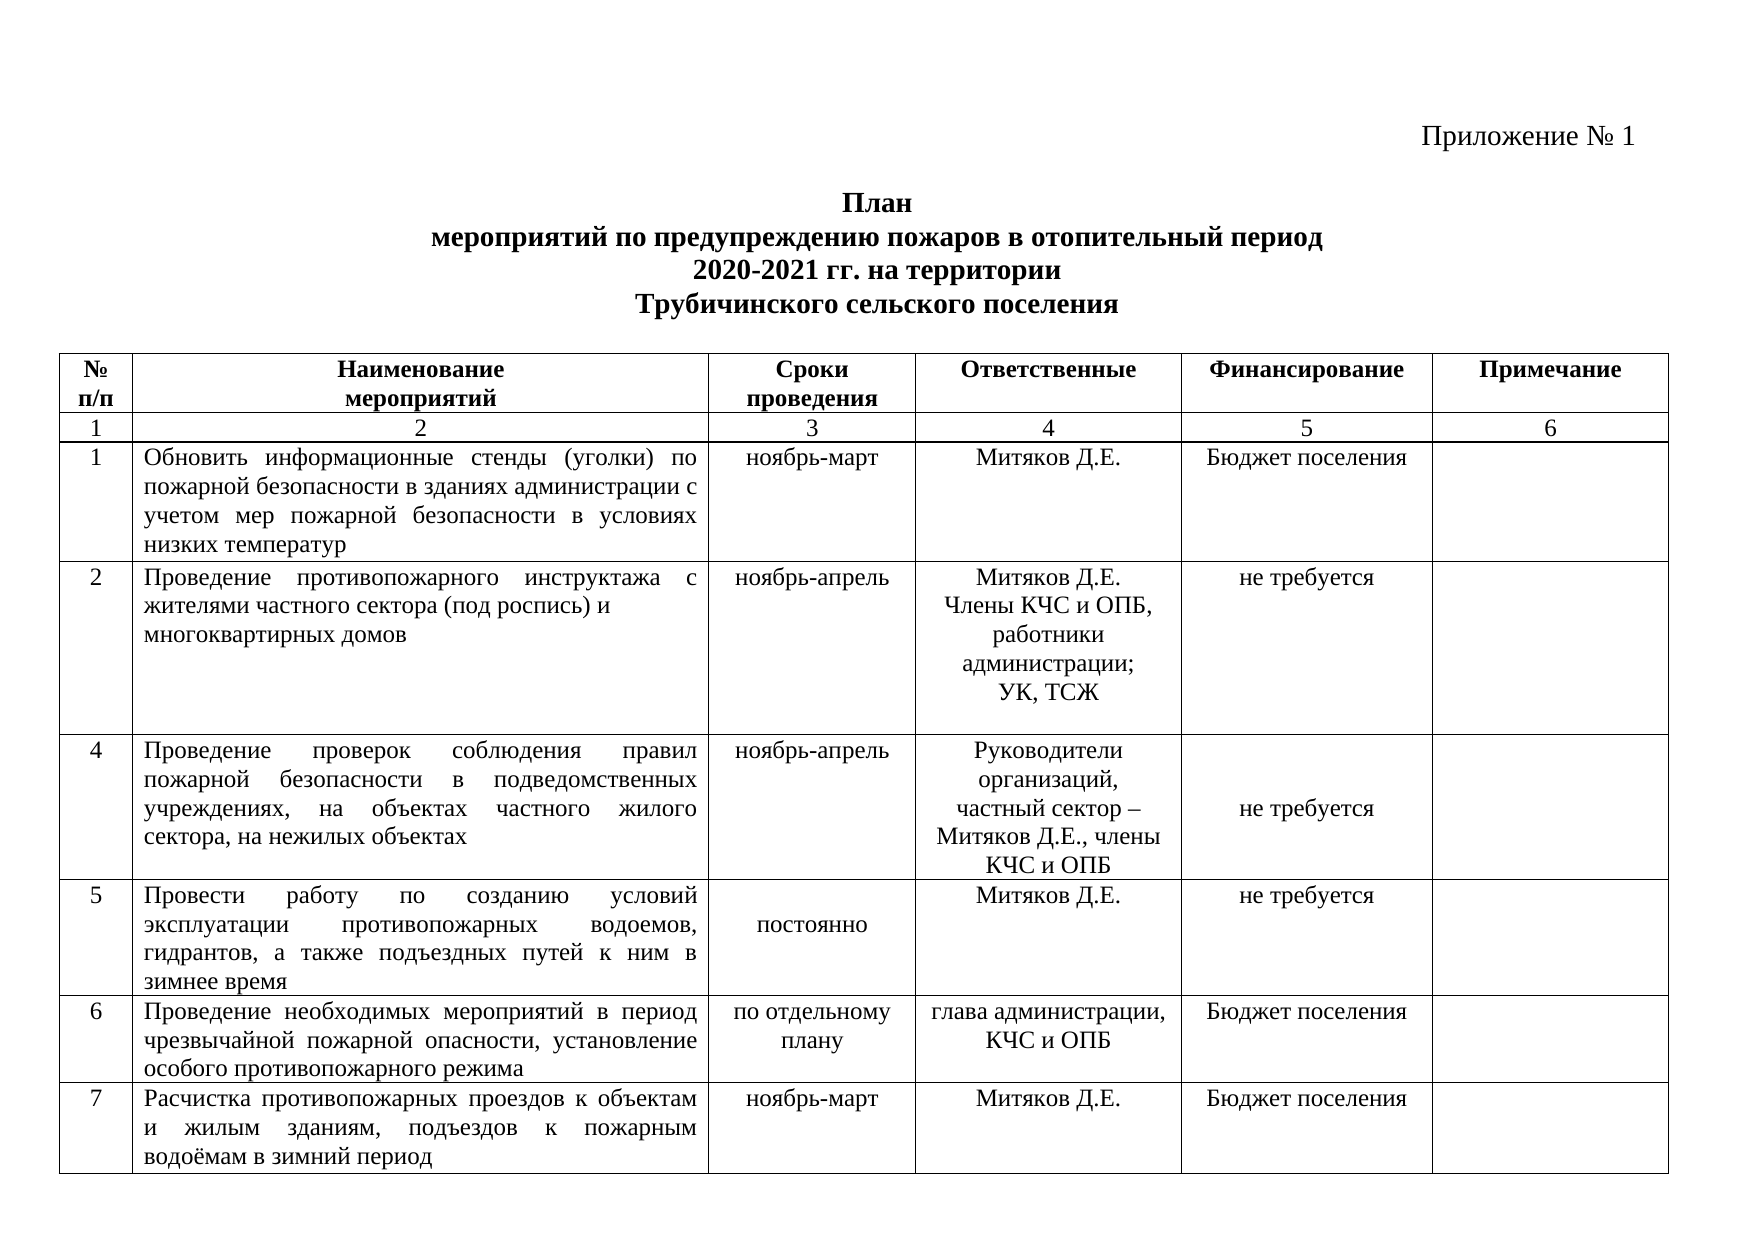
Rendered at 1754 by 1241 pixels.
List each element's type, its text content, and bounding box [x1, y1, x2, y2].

table_cell [1433, 735, 1668, 879]
table_cell Бюджет поселения [1182, 996, 1432, 1082]
table_cell ноябрь-март [709, 1083, 915, 1173]
table_cell Митяков Д.Е. [916, 880, 1181, 995]
table_cell 4 [916, 413, 1181, 441]
table_cell Руководители организаций, частный сектор – Митяков Д.Е., члены КЧС и ОПБ [916, 735, 1181, 879]
table_cell 2 [133, 413, 708, 441]
table_cell Провести работу по созданию условий эксплуатации противопожарных водоемов, гидрантов, а также подъездных путей к ним в зимнее время [133, 880, 708, 995]
table_header № п/п [60, 354, 132, 412]
table_cell [1433, 562, 1668, 734]
table_cell не требуется [1182, 880, 1432, 995]
table_cell [1433, 1083, 1668, 1173]
table_cell ноябрь-апрель [709, 562, 915, 734]
table_cell 6 [1433, 413, 1668, 441]
table_cell Бюджет поселения [1182, 1083, 1432, 1173]
table_cell 2 [60, 562, 132, 734]
table_cell 5 [60, 880, 132, 995]
text Приложение № 1 [118, 118, 1636, 152]
table_cell 4 [60, 735, 132, 879]
table_header Сроки проведения [709, 354, 915, 412]
table_cell Проведение проверок соблюдения правил пожарной безопасности в подведомственных учреждениях, на объектах частного жилого сектора, на нежилых объектах [133, 735, 708, 879]
table_cell Митяков Д.Е. [916, 443, 1181, 561]
table_cell 1 [60, 413, 132, 441]
table_cell не требуется [1182, 735, 1432, 879]
table_cell 3 [709, 413, 915, 441]
text План [118, 185, 1636, 219]
text 2020-2021 гг. на территории [118, 252, 1636, 286]
table_cell Проведение противопожарного инструктажа с жителями частного сектора (под роспись) и многоквартирных домов [133, 562, 708, 734]
table_header Примечание [1433, 354, 1668, 412]
table_cell постоянно [709, 880, 915, 995]
table_cell по отдельному плану [709, 996, 915, 1082]
table_header Финансирование [1182, 354, 1432, 412]
table_cell 6 [60, 996, 132, 1082]
table_cell [1433, 880, 1668, 995]
table_cell 5 [1182, 413, 1432, 441]
table_cell Расчистка противопожарных проездов к объектам и жилым зданиям, подъездов к пожарным водоёмам в зимний период [133, 1083, 708, 1173]
table_cell глава администрации, КЧС и ОПБ [916, 996, 1181, 1082]
table_cell Митяков Д.Е. Члены КЧС и ОПБ, работники администрации; УК, ТСЖ [916, 562, 1181, 734]
table_cell Проведение необходимых мероприятий в период чрезвычайной пожарной опасности, установление особого противопожарного режима [133, 996, 708, 1082]
table_header Ответственные [916, 354, 1181, 412]
table_cell ноябрь-март [709, 443, 915, 561]
table_cell Обновить информационные стенды (уголки) по пожарной безопасности в зданиях администрации с учетом мер пожарной безопасности в условиях низких температур [133, 443, 708, 561]
table_cell [1433, 443, 1668, 561]
table_cell [1433, 996, 1668, 1082]
table_cell Бюджет поселения [1182, 443, 1432, 561]
text Трубичинского сельского поселения [118, 286, 1636, 319]
table_cell 1 [60, 443, 132, 561]
table_cell 7 [60, 1083, 132, 1173]
table_cell Митяков Д.Е. [916, 1083, 1181, 1173]
text мероприятий по предупреждению пожаров в отопительный период [118, 219, 1636, 252]
table_header Наименование мероприятий [133, 354, 708, 412]
table_cell ноябрь-апрель [709, 735, 915, 879]
table_cell не требуется [1182, 562, 1432, 734]
